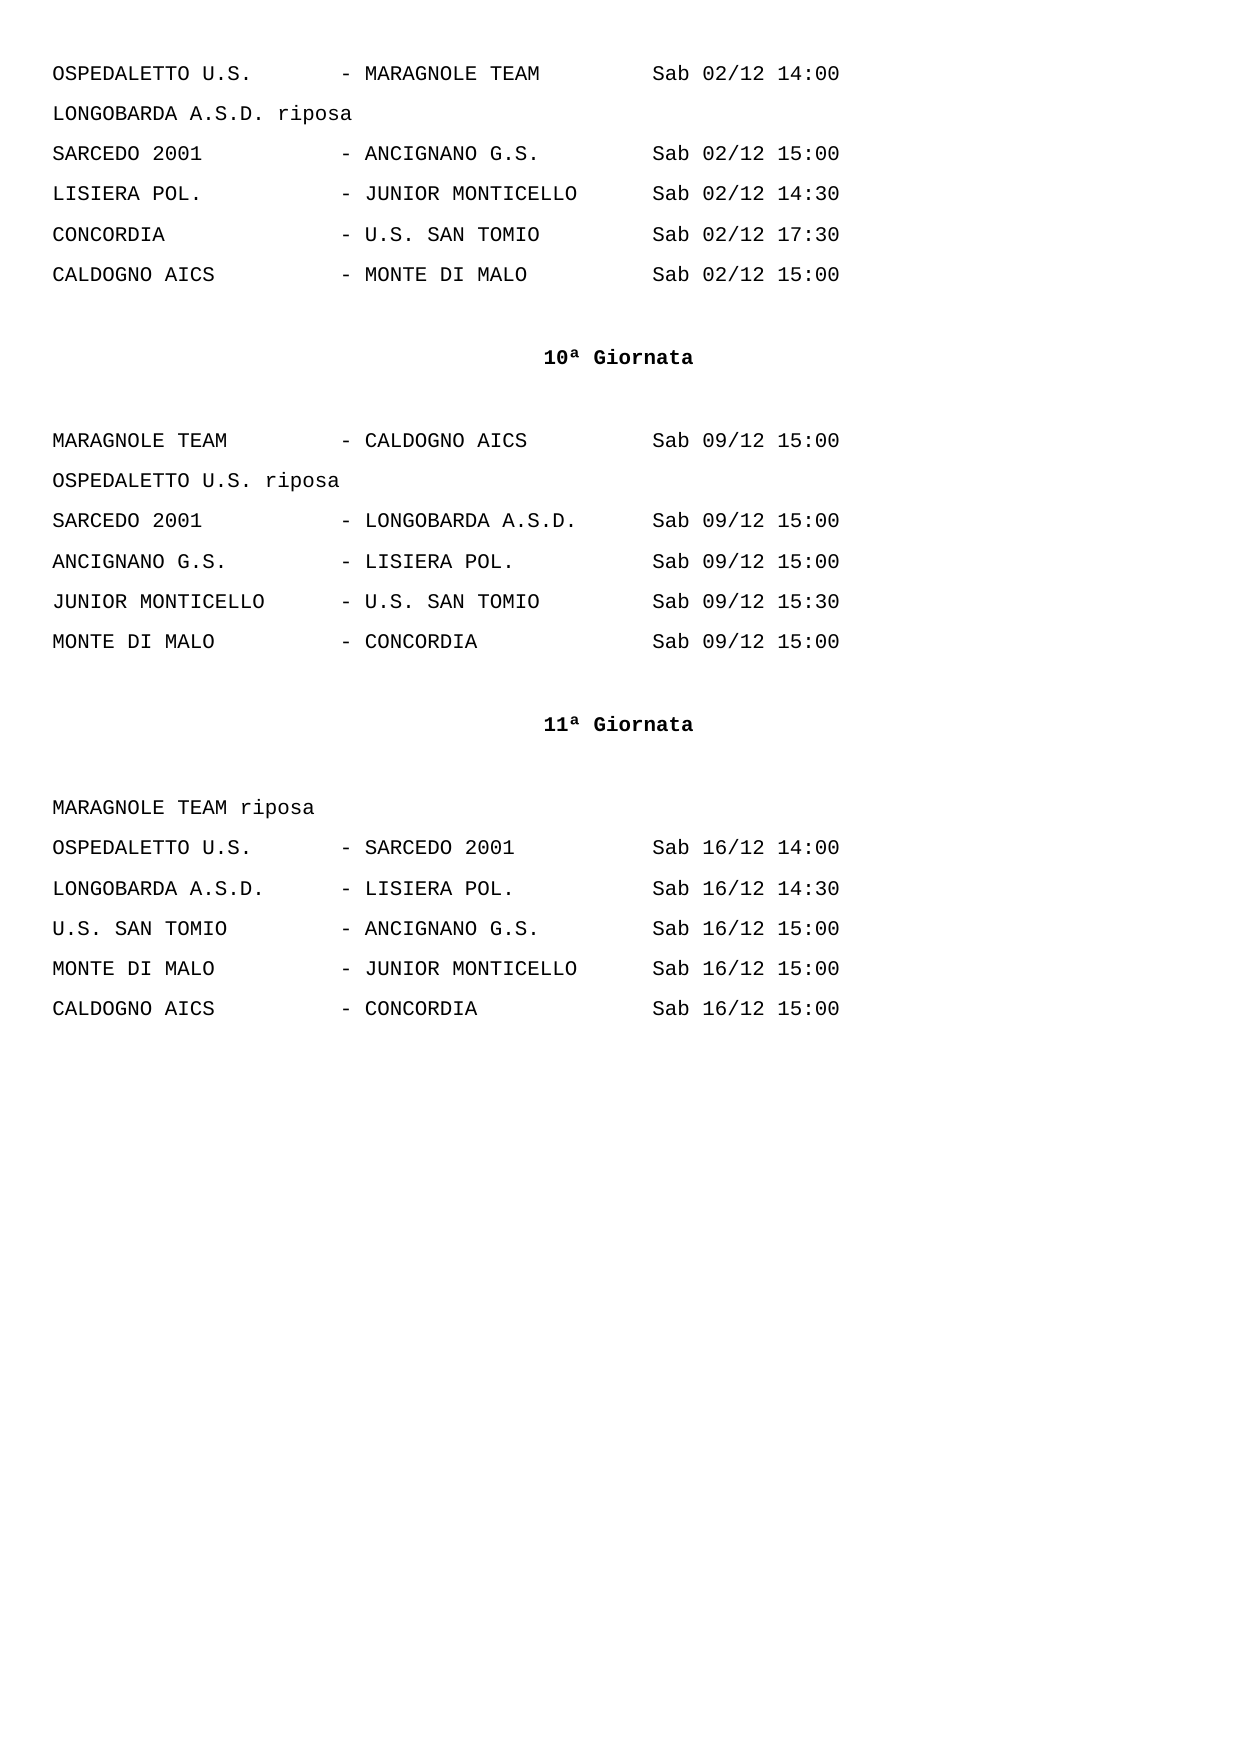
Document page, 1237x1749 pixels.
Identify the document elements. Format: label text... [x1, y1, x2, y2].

text OSPEDALETTO U.S. - MARAGNOLE TEAM Sab 02/12 14:00 [52, 62, 1184, 86]
text MARAGNOLE TEAM riposa [52, 797, 1184, 821]
text MARAGNOLE TEAM - CALDOGNO AICS Sab 09/12 15:00 [52, 430, 1184, 453]
text CALDOGNO AICS - MONTE DI MALO Sab 02/12 15:00 [52, 264, 1184, 288]
text LONGOBARDA A.S.D. riposa [52, 103, 1184, 126]
text LONGOBARDA A.S.D. - LISIERA POL. Sab 16/12 14:30 [52, 877, 1184, 901]
text LISIERA POL. - JUNIOR MONTICELLO Sab 02/12 14:30 [52, 183, 1184, 207]
text OSPEDALETTO U.S. - SARCEDO 2001 Sab 16/12 14:00 [52, 837, 1184, 861]
text JUNIOR MONTICELLO - U.S. SAN TOMIO Sab 09/12 15:30 [52, 591, 1184, 614]
text ANCIGNANO G.S. - LISIERA POL. Sab 09/12 15:00 [52, 551, 1184, 574]
text MONTE DI MALO - JUNIOR MONTICELLO Sab 16/12 15:00 [52, 958, 1184, 982]
text SARCEDO 2001 - ANCIGNANO G.S. Sab 02/12 15:00 [52, 143, 1184, 167]
text U.S. SAN TOMIO - ANCIGNANO G.S. Sab 16/12 15:00 [52, 918, 1184, 941]
text CALDOGNO AICS - CONCORDIA Sab 16/12 15:00 [52, 998, 1184, 1022]
text 10ª Giornata [52, 347, 1184, 371]
text SARCEDO 2001 - LONGOBARDA A.S.D. Sab 09/12 15:00 [52, 510, 1184, 534]
text 11ª Giornata [52, 714, 1184, 738]
text OSPEDALETTO U.S. riposa [52, 470, 1184, 494]
text MONTE DI MALO - CONCORDIA Sab 09/12 15:00 [52, 631, 1184, 655]
text CONCORDIA - U.S. SAN TOMIO Sab 02/12 17:30 [52, 224, 1184, 247]
